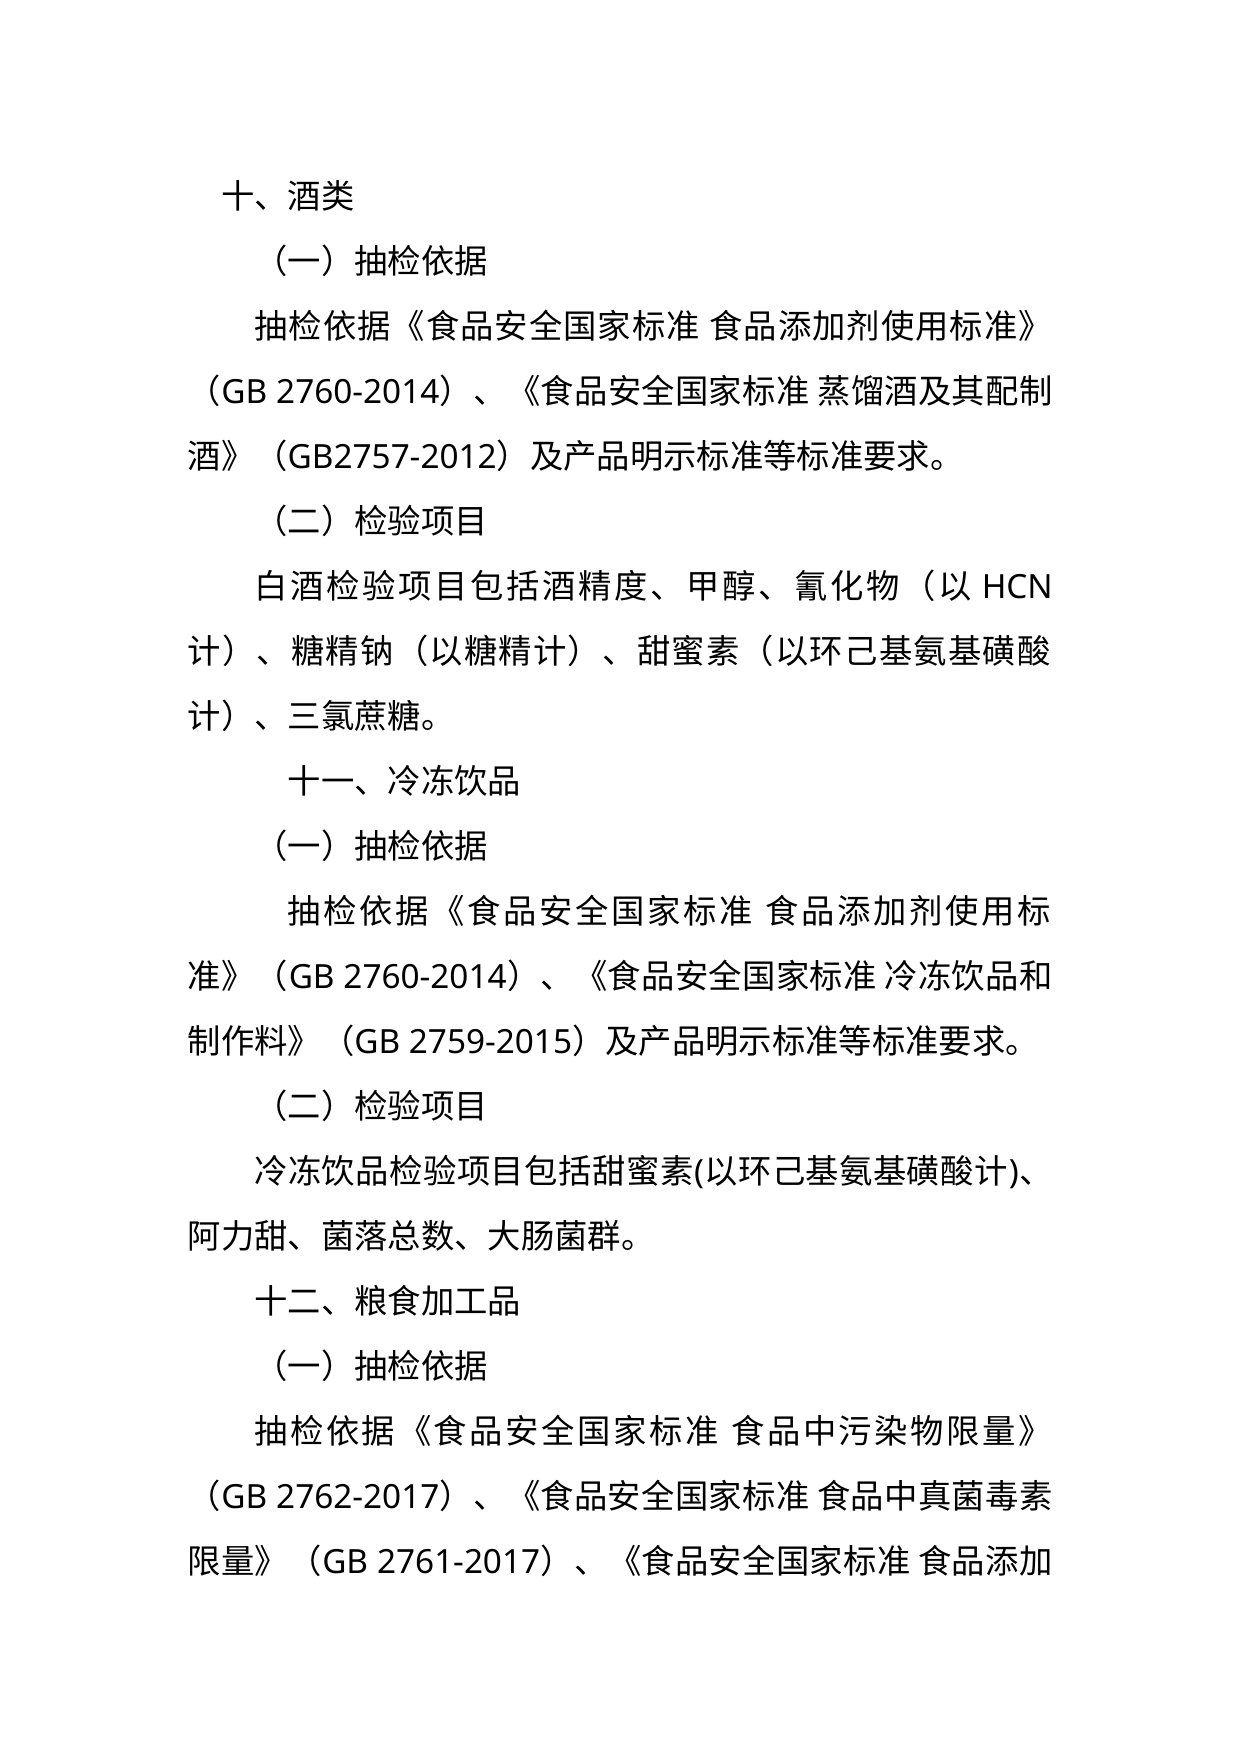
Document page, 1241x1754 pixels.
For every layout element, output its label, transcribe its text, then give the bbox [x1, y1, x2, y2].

text （二）检验项目 [187, 1072, 1053, 1137]
list （一）抽检依据 [187, 812, 1053, 877]
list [187, 1397, 1053, 1592]
list 十二、粮食加工品 [187, 1267, 1053, 1332]
text 抽检依据《食品安全国家标准 食品添加剂使用标准》（GB 2760-2014）、《食品安全国家标准 冷冻饮品和制作料》（GB 2759-2015）及产品明示标准等标准要求。 [187, 877, 1053, 1072]
list 十一、冷冻饮品 [187, 747, 1053, 812]
list 白酒检验项目包括酒精度、甲醇、氰化物（以HCN计）、糖精钠（以糖精计）、甜蜜素（以环己基氨基磺酸计）、三氯蔗糖。 [187, 552, 1053, 747]
list （一）抽检依据 [187, 227, 1053, 292]
list 十、酒类 [187, 162, 1053, 227]
text （二）检验项目 [187, 487, 1053, 552]
list 冷冻饮品检验项目包括甜蜜素(以环己基氨基磺酸计)、阿力甜、菌落总数、大肠菌群。 [187, 1137, 1053, 1267]
list 抽检依据《食品安全国家标准 食品添加剂使用标准》（GB 2760-2014）、《食品安全国家标准 蒸馏酒及其配制酒》（GB2757-2012）及产品明示标准等标准要求。 [187, 292, 1053, 487]
list （一）抽检依据 [187, 1332, 1053, 1397]
